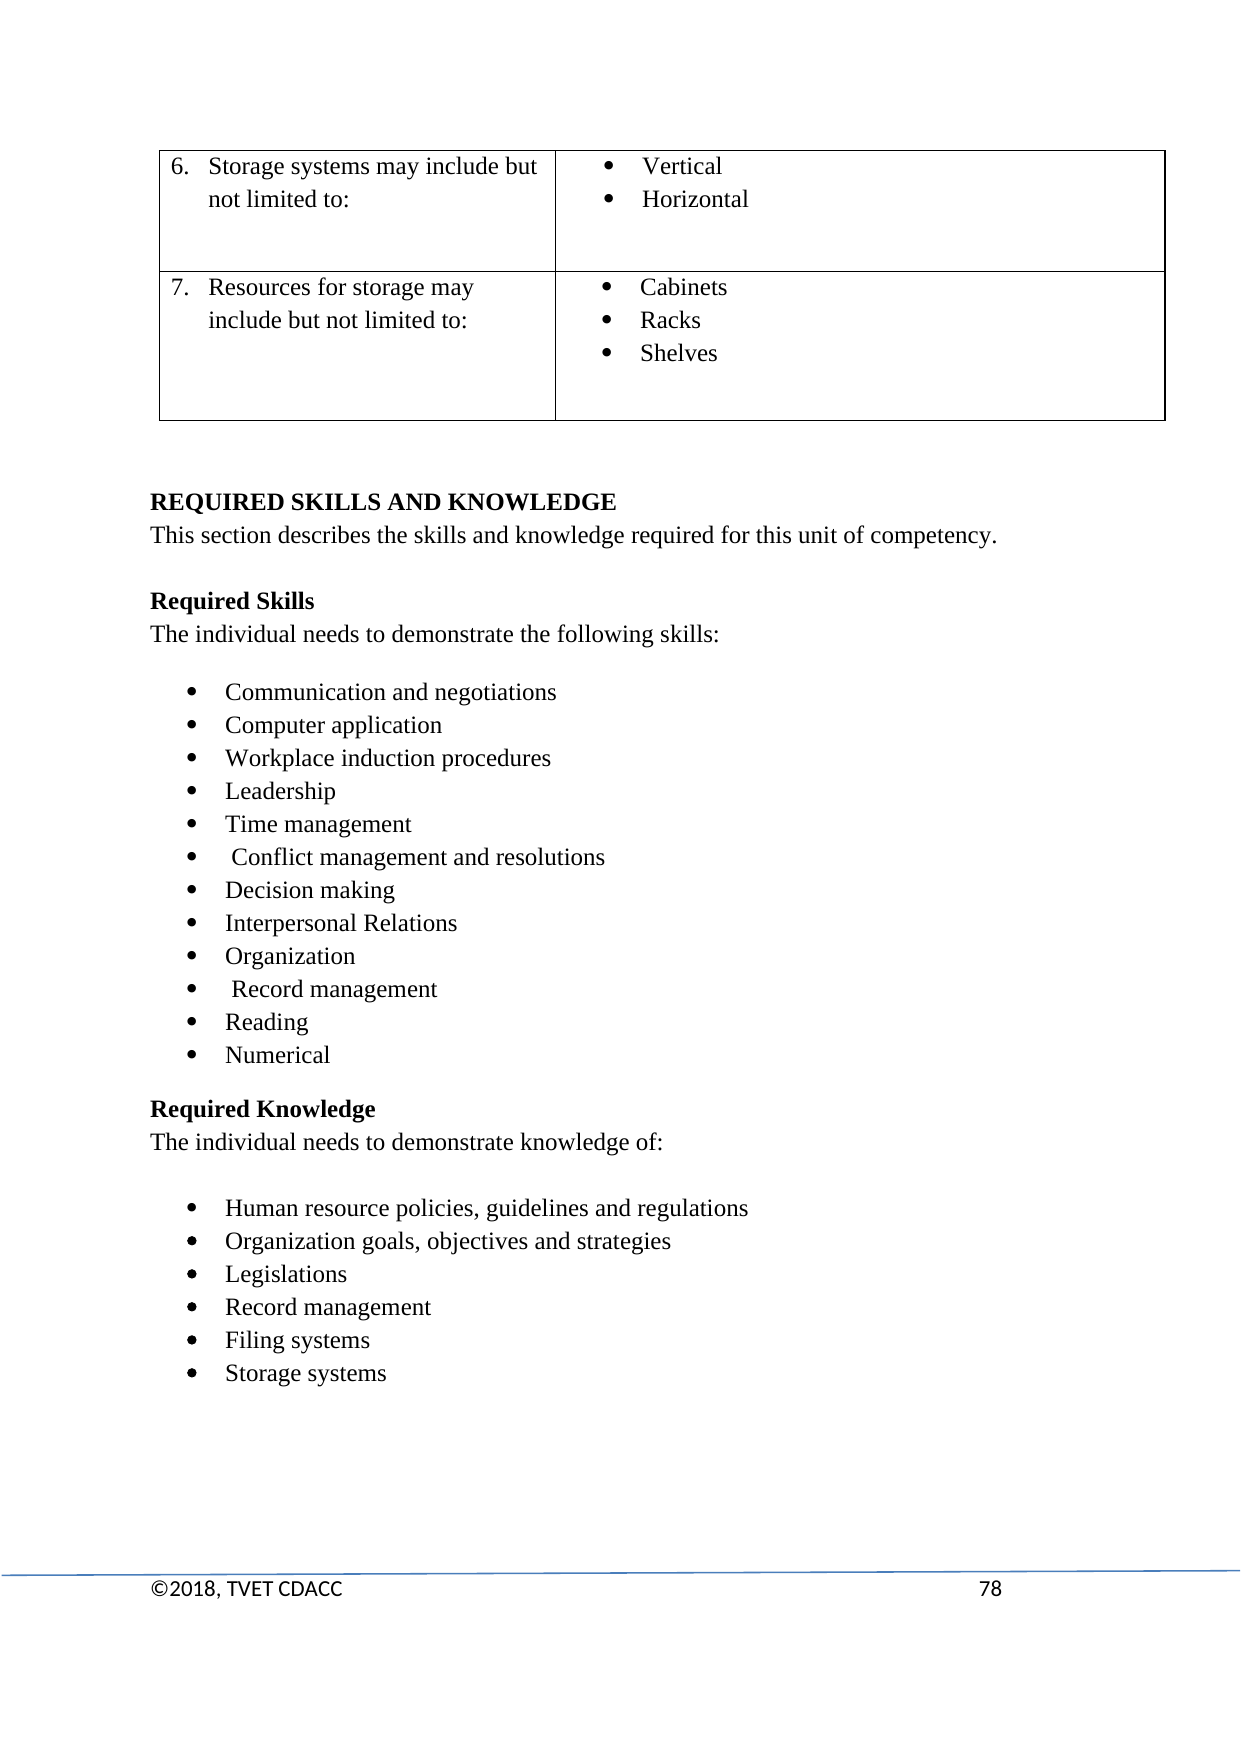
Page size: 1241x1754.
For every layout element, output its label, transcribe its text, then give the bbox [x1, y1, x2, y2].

list Time management [187, 809, 1090, 838]
text This section describes the skills and knowledge required for this unit of competency. [150, 520, 1090, 549]
list Storage systems [187, 1358, 1090, 1387]
list Organization [187, 941, 1090, 970]
list Computer application [187, 710, 1090, 739]
list Record management [187, 1292, 1090, 1321]
list Reading [187, 1007, 1090, 1036]
text REQUIRED SKILLS AND KNOWLEDGE [150, 487, 1090, 516]
list Human resource policies, guidelines and regulations [187, 1193, 1090, 1222]
table_cell Storage systems may include but not limited to: [160, 151, 555, 271]
list Legislations [187, 1259, 1090, 1288]
list Filing systems [187, 1325, 1090, 1354]
text Required Skills [150, 586, 1090, 615]
list Interpersonal Relations [187, 908, 1090, 937]
table_cell Resources for storage may include but not limited to: [160, 272, 555, 420]
list Conflict management and resolutions [187, 842, 1090, 871]
list Leadership [187, 776, 1090, 805]
table_cell Cabinets Racks Shelves [556, 272, 1164, 420]
list Decision making [187, 875, 1090, 904]
text The individual needs to demonstrate knowledge of: [150, 1127, 1090, 1156]
list Organization goals, objectives and strategies [187, 1226, 1090, 1255]
text Required Knowledge [150, 1094, 1090, 1123]
text The individual needs to demonstrate the following skills: [150, 619, 1090, 648]
list Workplace induction procedures [187, 743, 1090, 772]
table_cell Vertical Horizontal [556, 151, 1164, 271]
list Record management [187, 974, 1090, 1003]
list Numerical [187, 1040, 1090, 1069]
list Communication and negotiations [187, 677, 1090, 706]
